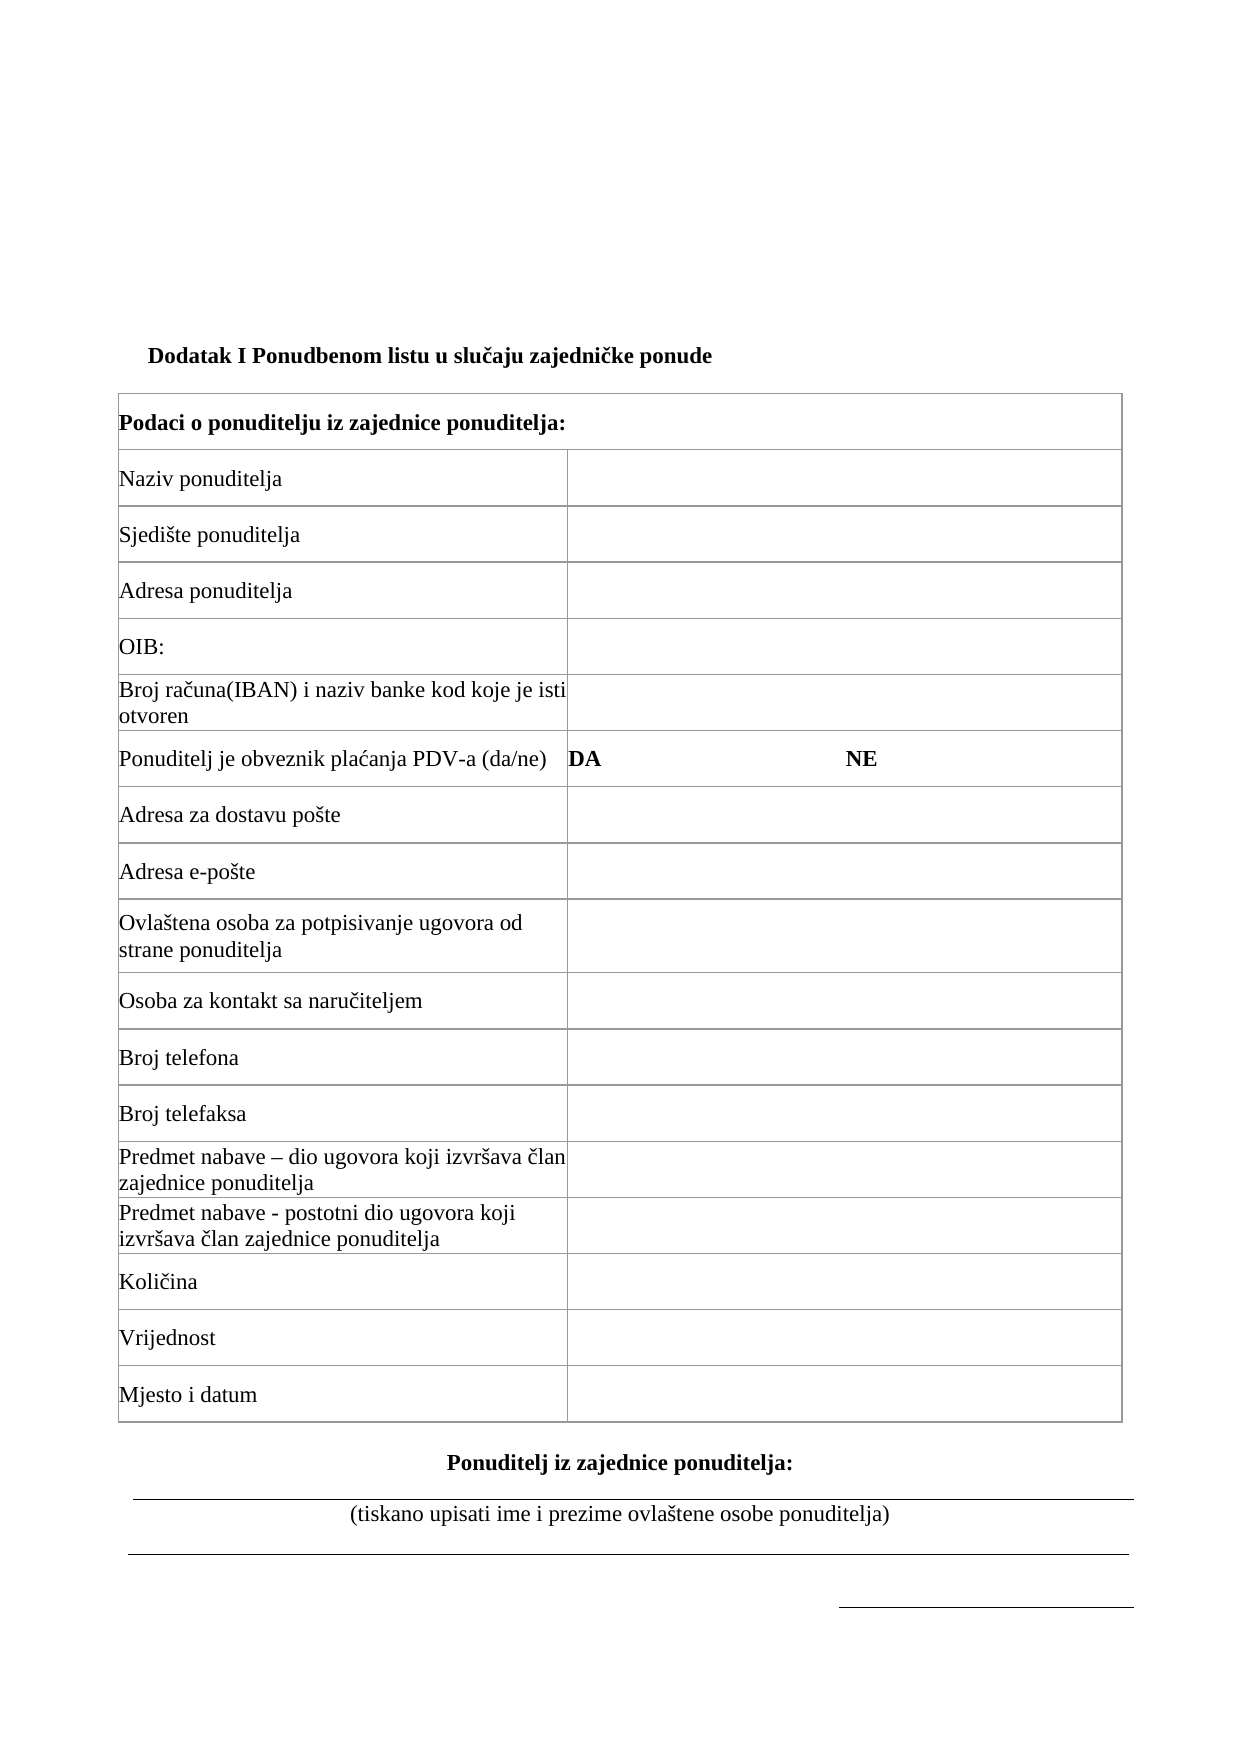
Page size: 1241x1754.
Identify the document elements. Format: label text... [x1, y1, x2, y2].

table_cell Ponuditelj je obveznik plaćanja PDV-a (da/ne) [119, 731, 567, 786]
table_cell [568, 675, 1121, 730]
table_cell Ovlaštena osoba za potpisivanje ugovora od strane ponuditelja [119, 900, 567, 972]
table_cell Osoba za kontakt sa naručiteljem [119, 973, 567, 1028]
table_header [845, 394, 1121, 449]
table_cell [568, 1198, 1121, 1253]
table_cell Adresa za dostavu pošte [119, 787, 567, 842]
table_cell NE [845, 731, 1121, 786]
table_cell Količina [119, 1254, 567, 1309]
table_cell [568, 1366, 1121, 1421]
table_cell Predmet nabave - postotni dio ugovora koji izvršava član zajednice ponuditelja [119, 1198, 567, 1253]
table_cell Sjedište ponuditelja [119, 507, 567, 561]
table_cell [568, 619, 1121, 674]
text Ponuditelj iz zajednice ponuditelja: [148, 1449, 1093, 1475]
table_cell [568, 787, 1121, 842]
table_cell [568, 507, 1121, 561]
table_cell [568, 563, 1121, 618]
table_cell Adresa e-pošte [119, 844, 567, 898]
table_cell [568, 973, 1121, 1028]
table_cell [568, 1030, 1121, 1084]
table_cell Adresa ponuditelja [119, 563, 567, 618]
table_cell [568, 1142, 1121, 1197]
text Dodatak I Ponudbenom listu u slučaju zajedničke ponude [148, 342, 1093, 368]
table_cell [568, 844, 1121, 898]
table_cell Broj računa(IBAN) i naziv banke kod koje je isti otvoren [119, 675, 567, 730]
table_cell Vrijednost [119, 1310, 567, 1365]
table_cell Broj telefona [119, 1030, 567, 1084]
table_cell DA [568, 731, 845, 786]
table_cell Mjesto i datum [119, 1366, 567, 1421]
table_cell [568, 450, 1121, 505]
table_cell [568, 1086, 1121, 1141]
table_cell Predmet nabave – dio ugovora koji izvršava član zajednice ponuditelja [119, 1142, 567, 1197]
table_cell OIB: [119, 619, 567, 674]
table_cell [568, 900, 1121, 972]
table_header Podaci o ponuditelju iz zajednice ponuditelja: [119, 394, 845, 449]
text (tiskano upisati ime i prezime ovlaštene osobe ponuditelja) [148, 1500, 1093, 1527]
table_cell [568, 1254, 1121, 1309]
table_cell Broj telefaksa [119, 1086, 567, 1141]
table_cell [568, 1310, 1121, 1365]
table_cell Naziv ponuditelja [119, 450, 567, 505]
